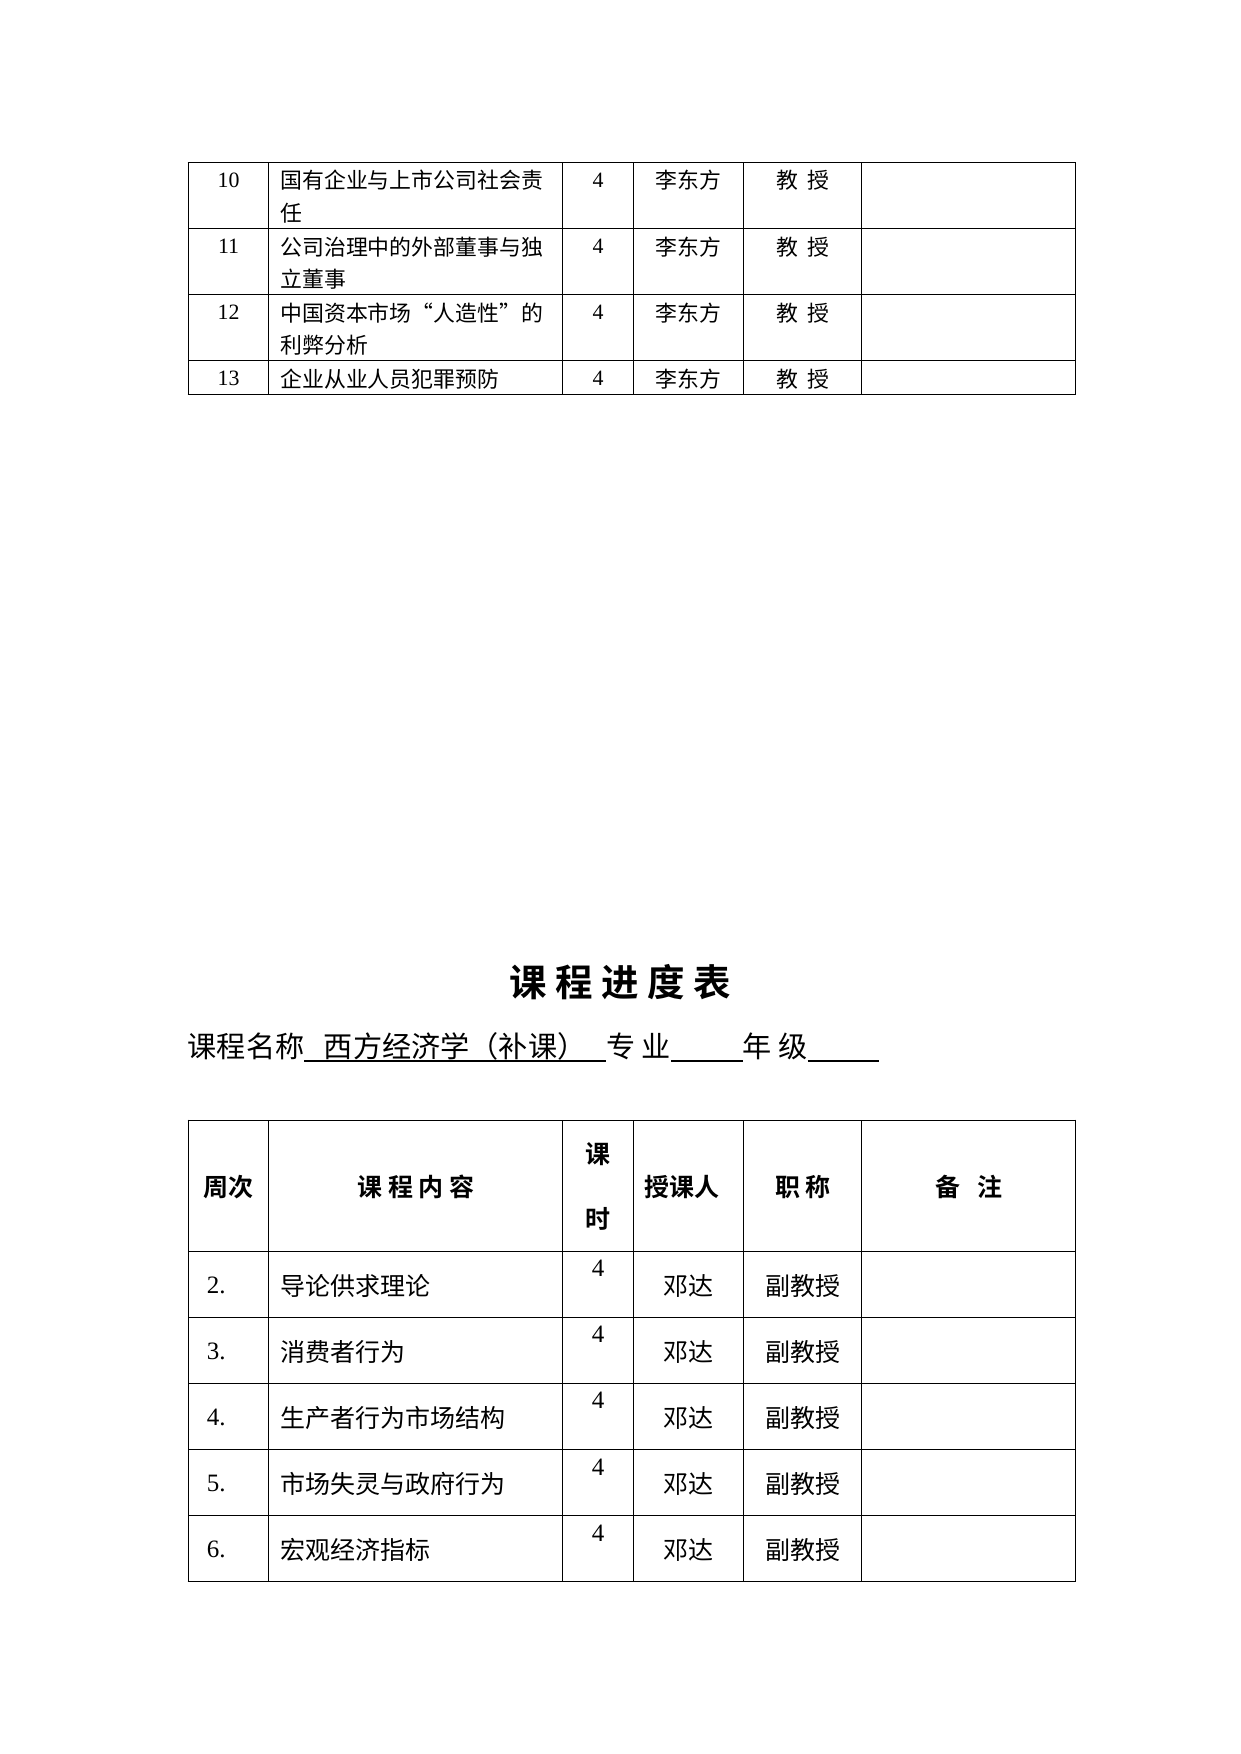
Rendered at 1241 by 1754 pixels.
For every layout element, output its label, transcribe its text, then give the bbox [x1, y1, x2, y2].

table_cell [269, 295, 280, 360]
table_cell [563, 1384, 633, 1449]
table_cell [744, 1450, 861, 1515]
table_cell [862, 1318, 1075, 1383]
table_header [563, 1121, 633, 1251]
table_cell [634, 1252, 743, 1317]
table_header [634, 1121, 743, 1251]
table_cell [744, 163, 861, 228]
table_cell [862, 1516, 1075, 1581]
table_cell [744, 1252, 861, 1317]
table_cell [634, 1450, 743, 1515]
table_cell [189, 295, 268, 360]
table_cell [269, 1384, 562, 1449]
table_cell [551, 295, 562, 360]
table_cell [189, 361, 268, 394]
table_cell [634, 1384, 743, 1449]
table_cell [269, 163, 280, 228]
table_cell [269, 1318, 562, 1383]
text 课程名称 西方经济学（补课） 专 业 年 级 [187, 1012, 1053, 1077]
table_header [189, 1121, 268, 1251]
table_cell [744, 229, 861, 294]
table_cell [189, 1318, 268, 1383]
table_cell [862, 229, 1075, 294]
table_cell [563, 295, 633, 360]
text 课 程 进 度 表 [187, 947, 1053, 1012]
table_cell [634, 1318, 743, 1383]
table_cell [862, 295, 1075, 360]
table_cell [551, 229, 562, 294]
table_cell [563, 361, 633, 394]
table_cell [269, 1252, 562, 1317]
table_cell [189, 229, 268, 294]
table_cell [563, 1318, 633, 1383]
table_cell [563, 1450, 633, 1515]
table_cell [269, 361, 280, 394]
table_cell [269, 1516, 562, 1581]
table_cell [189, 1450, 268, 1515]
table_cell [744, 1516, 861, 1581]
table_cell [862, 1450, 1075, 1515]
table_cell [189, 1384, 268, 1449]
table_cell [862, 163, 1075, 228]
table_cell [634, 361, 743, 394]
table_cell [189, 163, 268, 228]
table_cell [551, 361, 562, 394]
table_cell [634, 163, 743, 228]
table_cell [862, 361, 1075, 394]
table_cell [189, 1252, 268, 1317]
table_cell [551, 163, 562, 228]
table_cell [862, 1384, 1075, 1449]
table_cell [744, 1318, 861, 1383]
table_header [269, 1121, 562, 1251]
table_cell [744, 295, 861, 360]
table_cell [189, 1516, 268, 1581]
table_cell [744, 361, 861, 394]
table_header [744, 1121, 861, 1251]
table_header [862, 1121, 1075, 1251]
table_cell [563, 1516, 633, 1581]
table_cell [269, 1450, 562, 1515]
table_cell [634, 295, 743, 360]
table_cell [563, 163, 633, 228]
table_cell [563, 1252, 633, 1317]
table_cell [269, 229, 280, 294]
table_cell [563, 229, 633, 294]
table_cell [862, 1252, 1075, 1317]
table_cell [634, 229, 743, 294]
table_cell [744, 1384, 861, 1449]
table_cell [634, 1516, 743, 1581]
